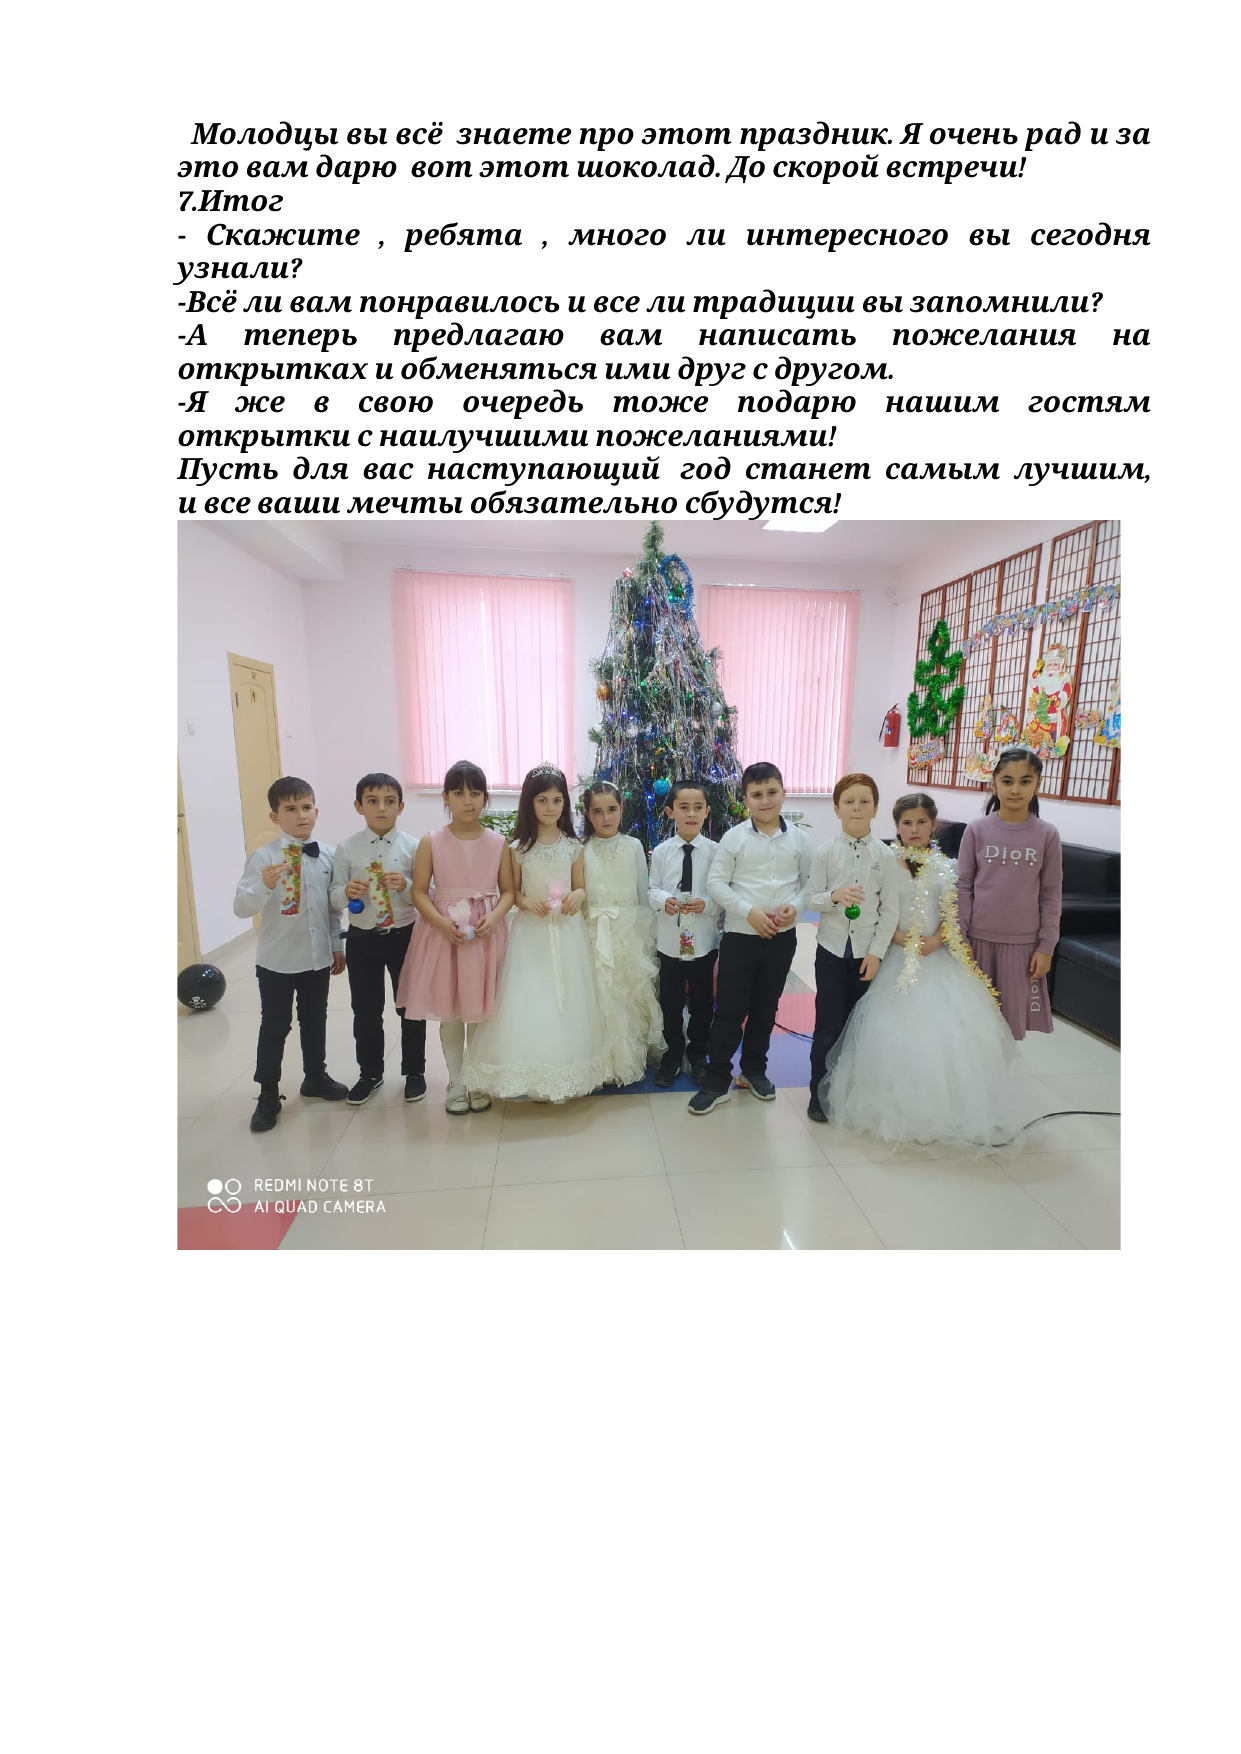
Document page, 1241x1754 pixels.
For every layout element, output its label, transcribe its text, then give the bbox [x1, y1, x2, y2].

text - Скажите , ребята , много ли интересного вы сегодня узнали? [177, 219, 1152, 286]
text -Всё ли вам понравилось и все ли традиции вы запомнили? [177, 286, 1152, 319]
text -А теперь предлагаю вам написать пожелания на открытках и обменяться ими друг с другом. [177, 319, 1152, 386]
text Пусть для вас наступающий год станет самым лучшим, и все ваши мечты обязательно сбудутся! [177, 453, 1152, 521]
text -Я же в свою очередь тоже подарю нашим гостям открытки с наилучшими пожеланиями! [177, 386, 1152, 453]
picture [177, 520, 1121, 1250]
text Молодцы вы всё знаете про этот праздник. Я очень рад и за это вам дарю вот этот шоколад. До скорой встречи! [177, 118, 1152, 185]
text 7.Итог [177, 185, 1152, 219]
